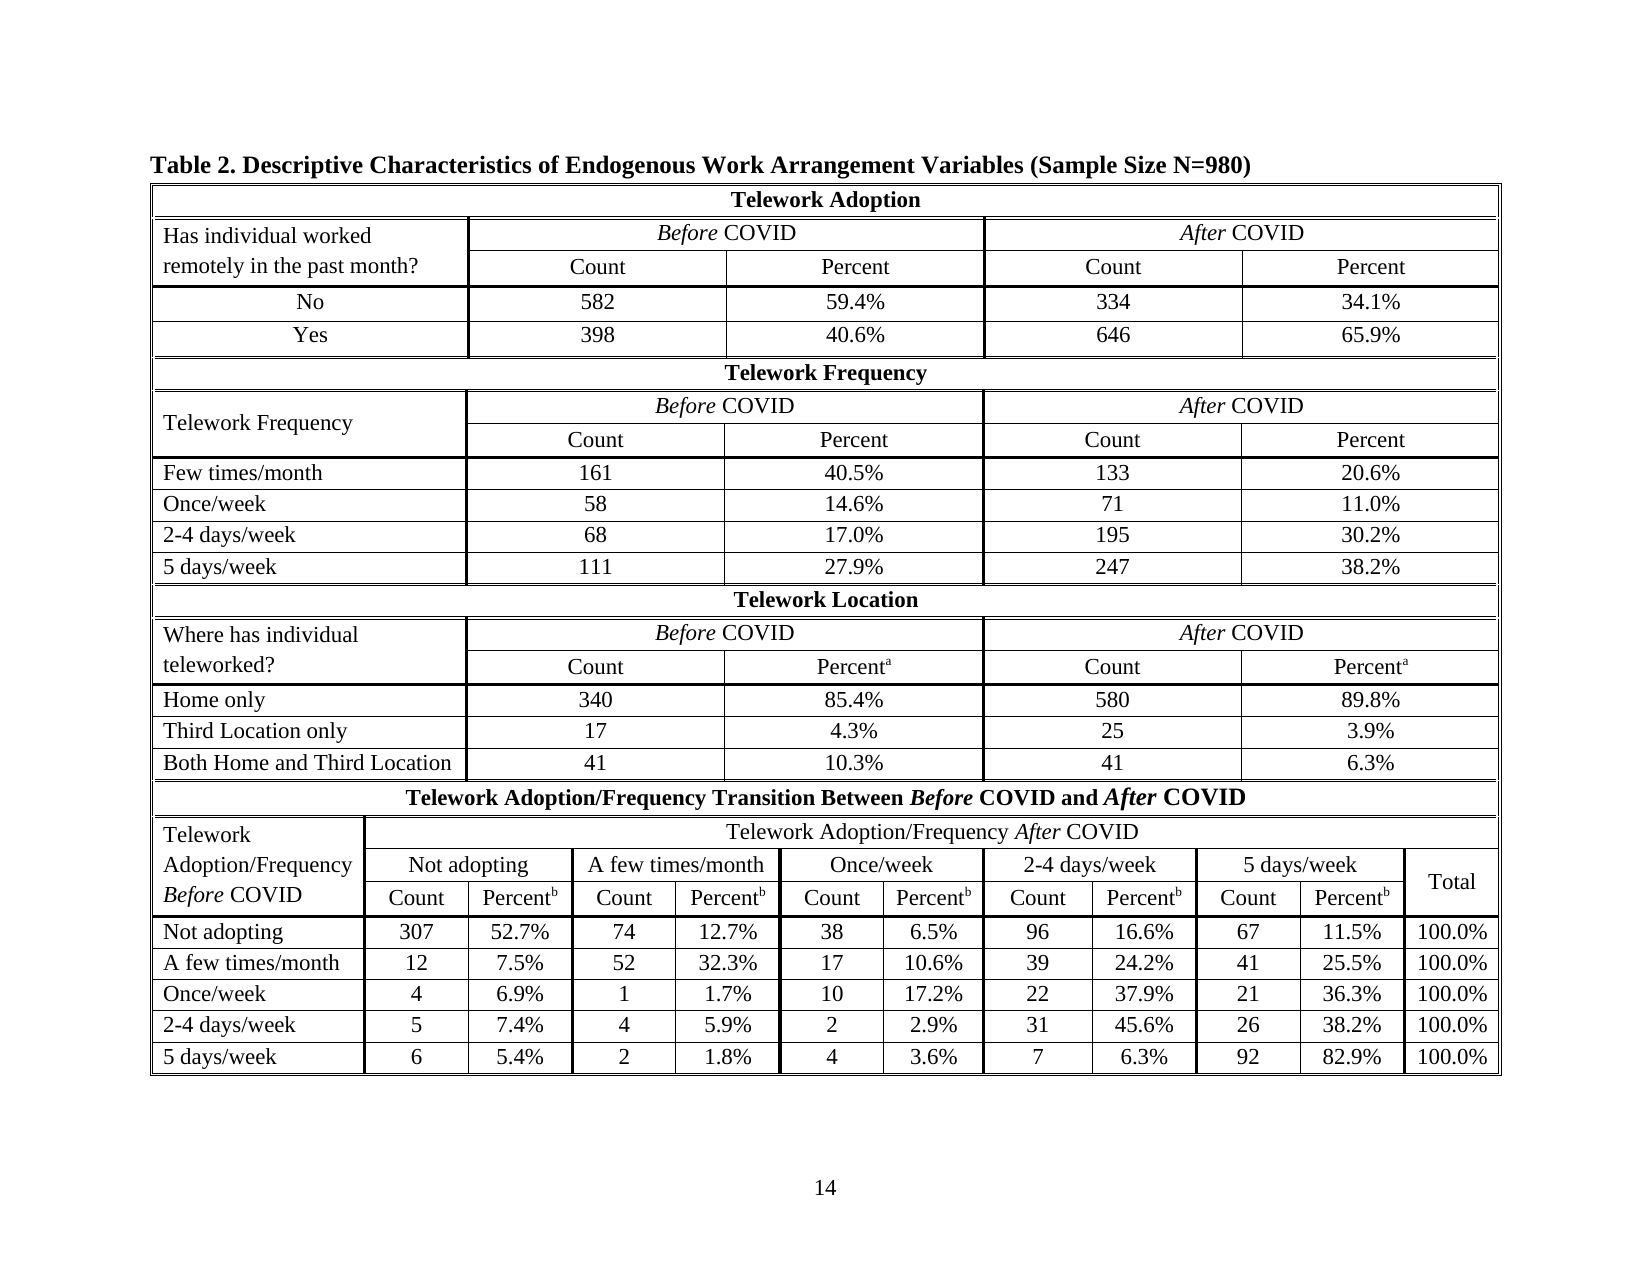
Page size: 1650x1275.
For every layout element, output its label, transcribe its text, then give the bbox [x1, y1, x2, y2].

table_cell Percentb [1093, 882, 1195, 914]
table_cell Telework Adoption/Frequency Before COVID [153, 815, 363, 914]
table_cell 4.3% [725, 717, 982, 748]
table_cell 38 [782, 918, 883, 948]
table_cell 16.6% [1093, 918, 1195, 948]
table_cell Count [986, 251, 1242, 285]
table_cell 1.7% [676, 980, 778, 1010]
table_cell 17 [468, 717, 724, 748]
table_cell 24.2% [1093, 949, 1195, 979]
table_cell 2 [782, 1011, 883, 1042]
table_cell Percent [1242, 424, 1498, 456]
table_cell 17 [782, 949, 883, 979]
table_cell A few times/month [153, 949, 363, 979]
table_cell Not adopting [153, 918, 363, 948]
table_cell 5 days/week [1198, 849, 1403, 881]
table_cell Percenta [1242, 651, 1498, 683]
table_cell Count [1198, 882, 1300, 914]
table_cell 52 [574, 949, 675, 979]
table_cell 4 [782, 1043, 883, 1073]
table_cell 6.3% [1242, 749, 1498, 779]
table_cell 74 [574, 918, 675, 948]
table_cell 100.0% [1406, 1011, 1498, 1042]
table_cell Not adopting [366, 849, 571, 881]
table_cell 5.4% [469, 1043, 571, 1073]
table_cell 5 days/week [153, 553, 465, 583]
table_cell 25.5% [1301, 949, 1403, 979]
table_cell 37.9% [1093, 980, 1195, 1010]
table_cell Count [366, 882, 468, 914]
table_cell Home only [153, 686, 465, 716]
table_cell 12.7% [676, 918, 778, 948]
table_cell 1.8% [676, 1043, 778, 1073]
table_cell 58 [468, 490, 724, 521]
table_cell Telework Location [152, 583, 1500, 616]
table_cell 39 [985, 949, 1092, 979]
table_cell 11.5% [1301, 918, 1403, 948]
table_cell 161 [468, 459, 724, 489]
table_cell Percentb [676, 882, 778, 914]
table_cell 4 [366, 980, 468, 1010]
table_cell 3.6% [884, 1043, 982, 1073]
table_cell Percent [727, 251, 983, 285]
table_cell 41 [1198, 949, 1300, 979]
table_cell 5.9% [676, 1011, 778, 1042]
table_cell 38.2% [1301, 1011, 1403, 1042]
table_cell Count [468, 424, 724, 456]
table_cell Third Location only [153, 717, 465, 748]
table_cell 36.3% [1301, 980, 1403, 1010]
table_cell 10 [782, 980, 883, 1010]
table_cell Before COVID [468, 392, 982, 423]
table_cell Both Home and Third Location [153, 749, 465, 779]
table_cell 22 [985, 980, 1092, 1010]
table_cell 247 [985, 553, 1241, 583]
table_cell 100.0% [1406, 1043, 1498, 1073]
table_cell Once/week [153, 490, 465, 521]
table_cell 646 [986, 322, 1242, 356]
table_cell 17.2% [884, 980, 982, 1010]
table_cell Percentb [1301, 882, 1403, 914]
table_cell No [153, 288, 467, 321]
table_cell Total [1406, 849, 1498, 914]
table_cell 6.3% [1093, 1043, 1195, 1073]
table_cell 195 [985, 522, 1241, 552]
table_cell 7.5% [469, 949, 571, 979]
table_cell 41 [468, 749, 724, 779]
table_cell A few times/month [574, 849, 778, 881]
table_cell Count [985, 882, 1092, 914]
table_cell 340 [468, 686, 724, 716]
table_cell 2-4 days/week [153, 1011, 363, 1042]
table_cell 85.4% [725, 686, 982, 716]
table_cell Percentb [884, 882, 982, 914]
table_cell 40.5% [725, 459, 982, 489]
table_cell 38.2% [1242, 553, 1498, 583]
table_cell Once/week [153, 980, 363, 1010]
table_cell Telework Adoption/Frequency After COVID [366, 815, 1498, 848]
table_cell Few times/month [153, 459, 465, 489]
table_cell 14.6% [725, 490, 982, 521]
table_cell 11.0% [1242, 490, 1498, 521]
table_cell 41 [985, 749, 1241, 779]
table_cell Count [468, 651, 724, 683]
table_cell Count [985, 424, 1241, 456]
table_cell 580 [985, 686, 1241, 716]
table_cell 68 [468, 522, 724, 552]
table_cell Before COVID [470, 220, 983, 250]
table_cell 92 [1198, 1043, 1300, 1073]
table_cell Count [985, 651, 1241, 683]
table_cell 100.0% [1406, 949, 1498, 979]
table_cell Before COVID [468, 620, 982, 650]
table_cell 100.0% [1406, 918, 1498, 948]
table_cell Telework Frequency [152, 356, 1500, 389]
table_cell 334 [986, 288, 1242, 321]
table_cell 2-4 days/week [985, 849, 1195, 881]
table_cell 12 [366, 949, 468, 979]
table_cell 5 days/week [153, 1043, 363, 1073]
table_cell 45.6% [1093, 1011, 1195, 1042]
table_cell Count [470, 251, 726, 285]
table_cell Count [574, 882, 675, 914]
table_cell 17.0% [725, 522, 982, 552]
table_cell 1 [574, 980, 675, 1010]
table_cell 30.2% [1242, 522, 1498, 552]
table_cell 71 [985, 490, 1241, 521]
table_cell 4 [574, 1011, 675, 1042]
table_cell 26 [1198, 1011, 1300, 1042]
table_cell 6 [366, 1043, 468, 1073]
table_cell 2-4 days/week [153, 522, 465, 552]
text Table 2. Descriptive Characteristics of Endogenous Work Arrangement Variables (Sample Size N=980) [150, 150, 1500, 179]
table_cell Percenta [725, 651, 982, 683]
table_cell Percentb [469, 882, 571, 914]
table_cell 100.0% [1406, 980, 1498, 1010]
table_cell 89.8% [1242, 686, 1498, 716]
table_cell 398 [470, 322, 726, 356]
table_cell 40.6% [727, 322, 983, 356]
table_cell After COVID [985, 389, 1500, 423]
table_cell After COVID [985, 616, 1500, 650]
table_cell 82.9% [1301, 1043, 1403, 1073]
table_cell Once/week [782, 849, 982, 881]
table_cell 3.9% [1242, 717, 1498, 748]
table_cell Has individual worked remotely in the past month? [152, 216, 467, 285]
table_cell 67 [1198, 918, 1300, 948]
table_cell 52.7% [469, 918, 571, 948]
table_cell Where has individual teleworked? [152, 616, 465, 683]
table_cell 111 [468, 553, 724, 583]
table_cell After COVID [986, 216, 1500, 250]
table_cell 20.6% [1242, 459, 1498, 489]
table_cell 65.9% [1243, 322, 1498, 356]
table_cell 133 [985, 459, 1241, 489]
table_cell 96 [985, 918, 1092, 948]
table_cell 307 [366, 918, 468, 948]
table_cell 21 [1198, 980, 1300, 1010]
table_header Telework Adoption [153, 186, 1498, 216]
table_cell Percent [1243, 251, 1498, 285]
table_cell Telework Adoption/Frequency Transition Between Before COVID and After COVID [152, 779, 1500, 814]
table_cell 6.9% [469, 980, 571, 1010]
table_cell 7 [985, 1043, 1092, 1073]
table_cell 2 [574, 1043, 675, 1073]
table_cell 59.4% [727, 288, 983, 321]
table_cell 7.4% [469, 1011, 571, 1042]
table_cell 2.9% [884, 1011, 982, 1042]
table_cell 27.9% [725, 553, 982, 583]
table_cell Telework Frequency [152, 389, 465, 456]
table_cell 10.3% [725, 749, 982, 779]
table_cell 6.5% [884, 918, 982, 948]
table_cell 25 [985, 717, 1241, 748]
table_cell Yes [153, 322, 467, 356]
table_cell 582 [470, 288, 726, 321]
table_cell Percent [725, 424, 982, 456]
table_cell Count [782, 882, 883, 914]
table_cell 31 [985, 1011, 1092, 1042]
table_cell 5 [366, 1011, 468, 1042]
table_cell 34.1% [1243, 288, 1498, 321]
table_cell 10.6% [884, 949, 982, 979]
table_cell 32.3% [676, 949, 778, 979]
